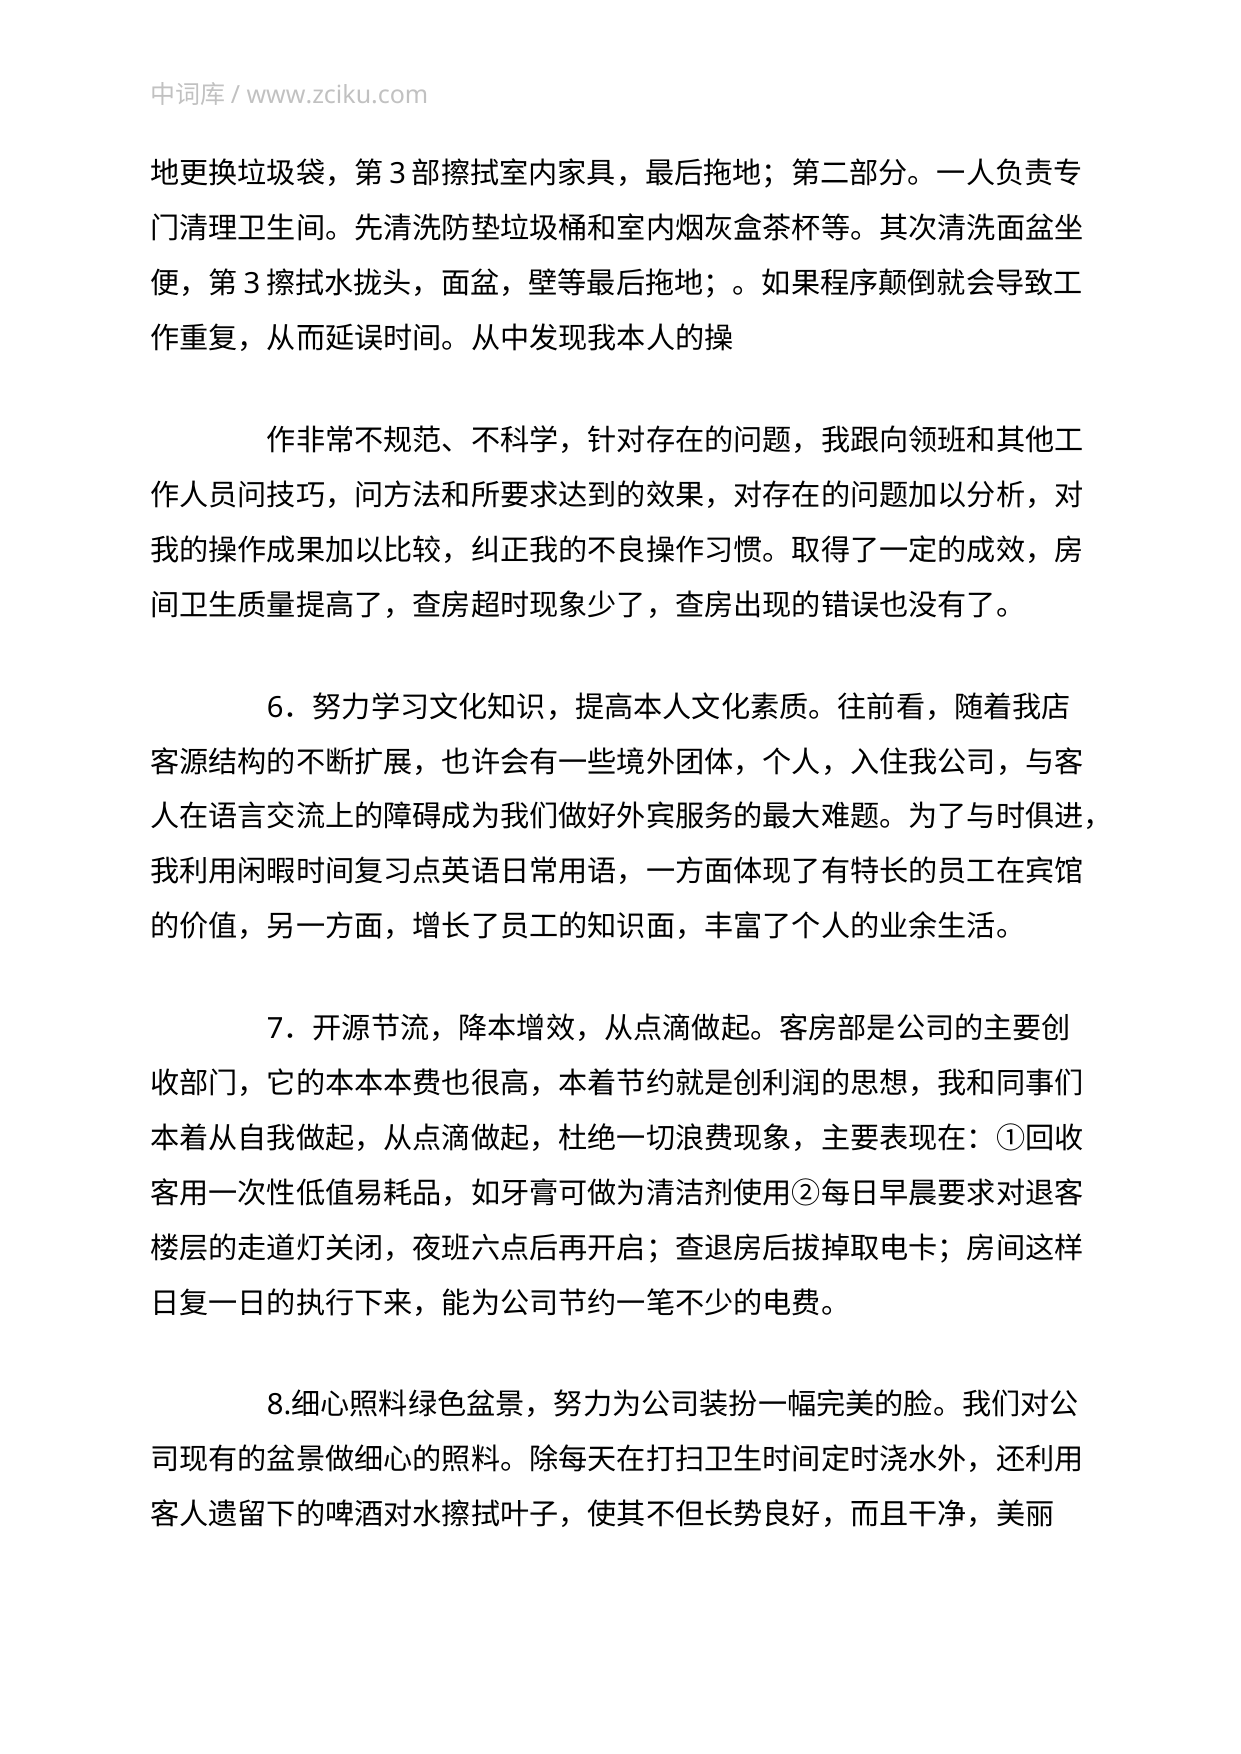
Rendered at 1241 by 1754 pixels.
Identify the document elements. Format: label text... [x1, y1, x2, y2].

text 8.细心照料绿色盆景，努力为公司装扮一幅完美的脸。我们对公司现有的盆景做细心的照料。除每天在打扫卫生时间定时浇水外，还利用客人遗留下的啤酒对水擦拭叶子，使其不但长势良好，而且干净，美丽 [150, 1381, 1090, 1533]
text 6．努力学习文化知识，提高本人文化素质。往前看，随着我店客源结构的不断扩展，也许会有一些境外团体，个人，入住我公司，与客人在语言交流上的障碍成为我们做好外宾服务的最大难题。为了与时俱进，我利用闲暇时间复习点英语日常用语，一方面体现了有特长的员工在宾馆的价值，另一方面，增长了员工的知识面，丰富了个人的业余生活。 [150, 683, 1090, 945]
text 作非常不规范、不科学，针对存在的问题，我跟向领班和其他工作人员问技巧，问方法和所要求达到的效果，对存在的问题加以分析，对我的操作成果加以比较，纠正我的不良操作习惯。取得了一定的成效，房间卫生质量提高了，查房超时现象少了，查房出现的错误也没有了。 [150, 417, 1090, 624]
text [150, 150, 1090, 357]
text 7．开源节流，降本增效，从点滴做起。客房部是公司的主要创收部门，它的本本本费也很高，本着节约就是创利润的思想，我和同事们本着从自我做起，从点滴做起，杜绝一切浪费现象，主要表现在：①回收客用一次性低值易耗品，如牙膏可做为清洁剂使用②每日早晨要求对退客楼层的走道灯关闭，夜班六点后再开启；查退房后拔掉取电卡；房间这样日复一日的执行下来，能为公司节约一笔不少的电费。 [150, 1004, 1090, 1321]
